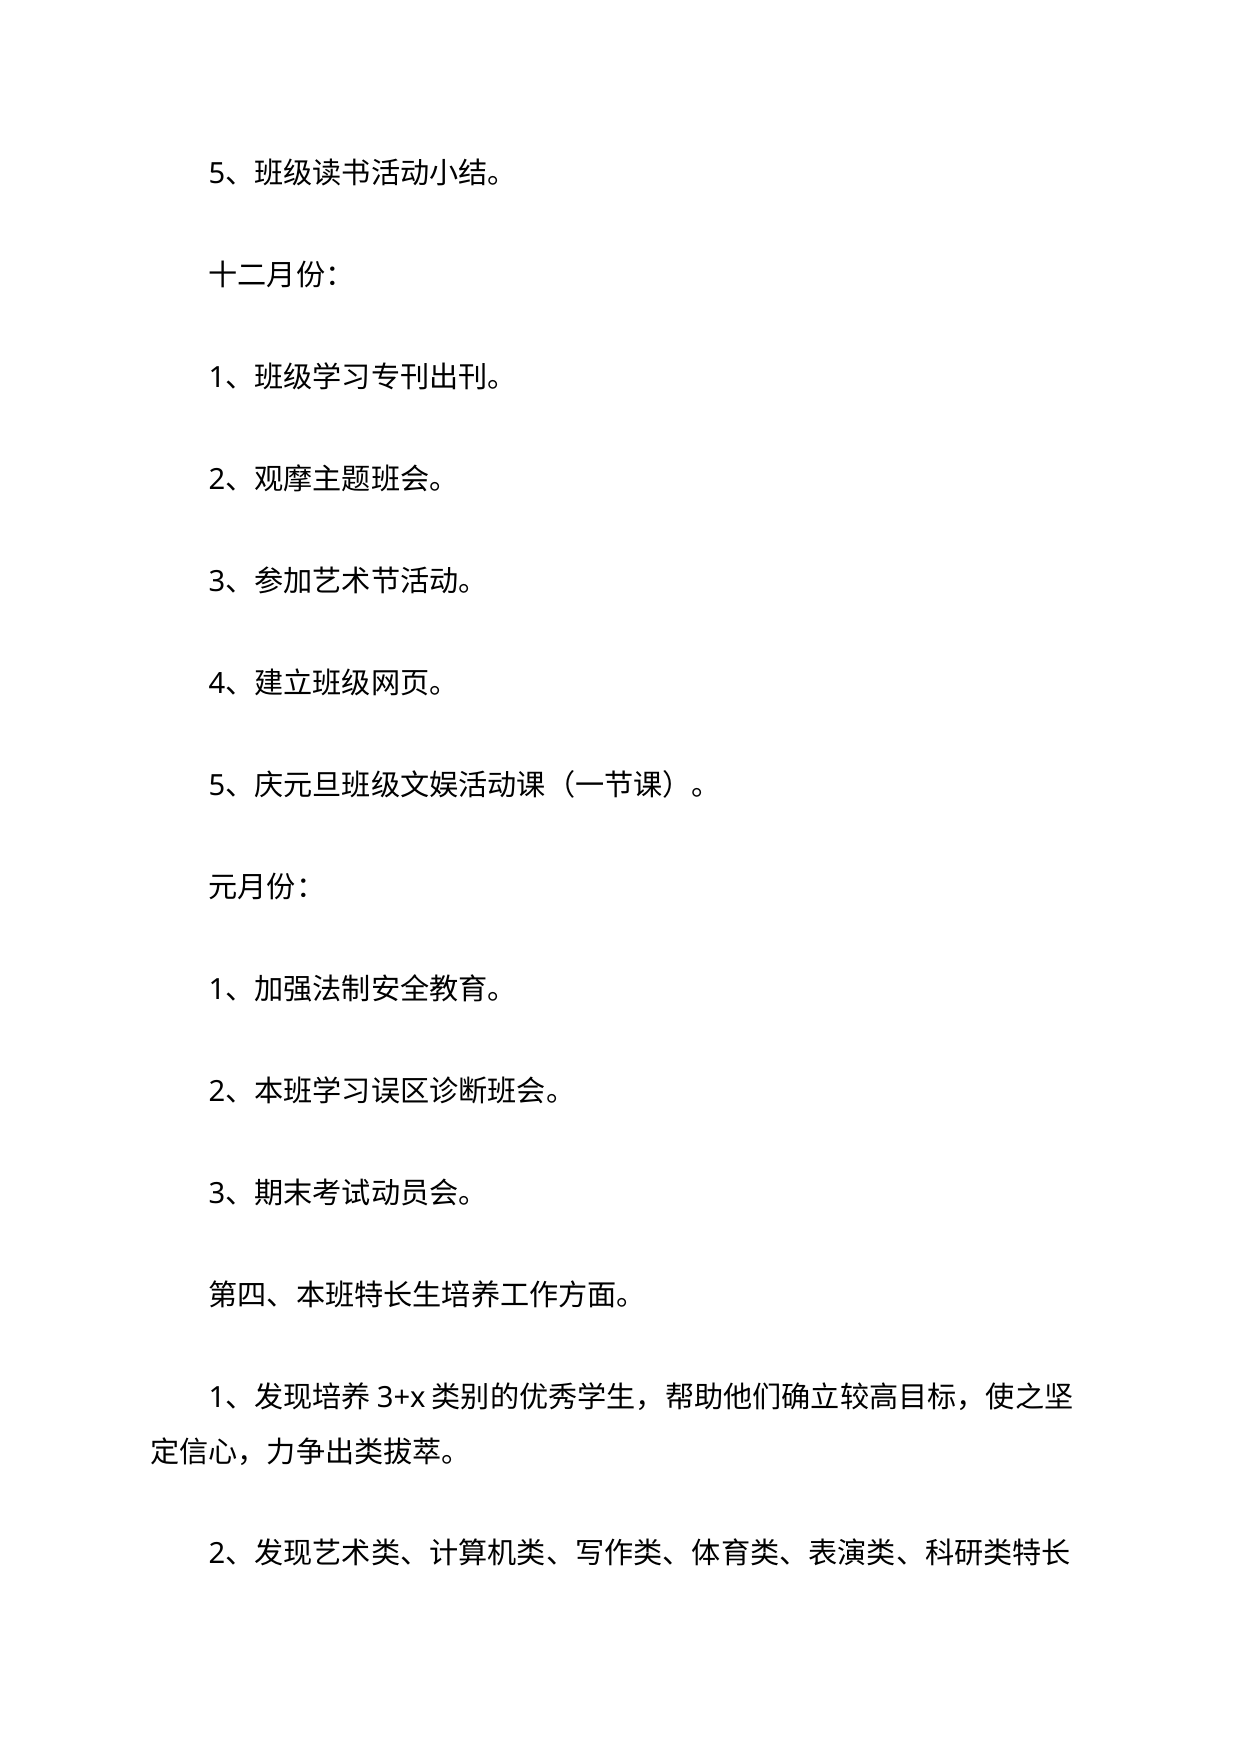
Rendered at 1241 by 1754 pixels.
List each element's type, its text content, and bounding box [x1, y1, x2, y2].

text 十二月份： [150, 252, 1090, 294]
text 1、发现培养3+x类别的优秀学生，帮助他们确立较高目标，使之坚定信心，力争出类拔萃。 [150, 1373, 1090, 1470]
text 1、加强法制安全教育。 [150, 965, 1090, 1008]
text 第四、本班特长生培养工作方面。 [150, 1271, 1090, 1314]
text 3、参加艺术节活动。 [150, 558, 1090, 600]
text 1、班级学习专刊出刊。 [150, 354, 1090, 396]
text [150, 1530, 1090, 1572]
text 3、期末考试动员会。 [150, 1169, 1090, 1212]
text 4、建立班级网页。 [150, 660, 1090, 702]
text 5、庆元旦班级文娱活动课（一节课）。 [150, 762, 1090, 804]
text 2、本班学习误区诊断班会。 [150, 1067, 1090, 1110]
text 5、班级读书活动小结。 [150, 150, 1090, 192]
text 元月份： [150, 864, 1090, 906]
text 2、观摩主题班会。 [150, 456, 1090, 498]
